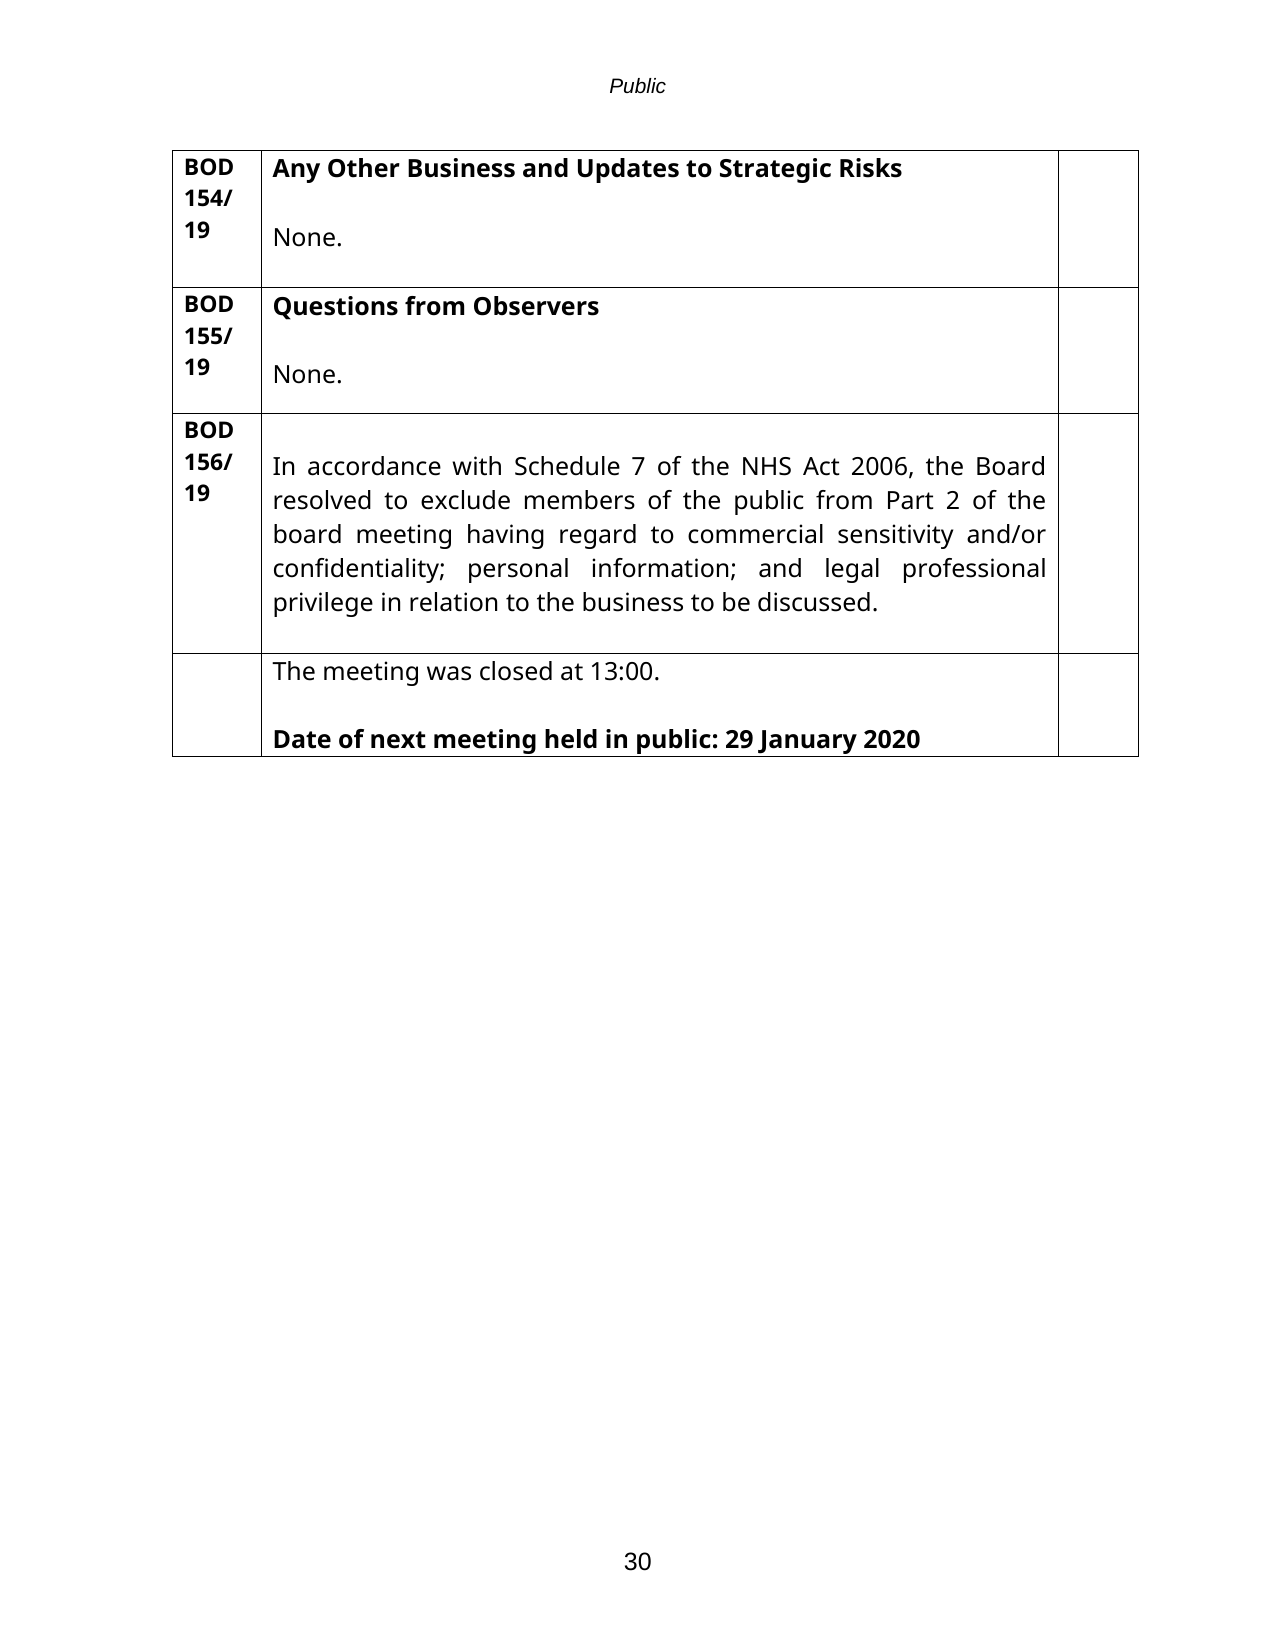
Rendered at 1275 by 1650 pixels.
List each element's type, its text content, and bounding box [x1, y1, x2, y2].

table_cell BOD 156/ 19 [173, 414, 261, 653]
table_cell The meeting was closed at 13:00. Date of next meeting held in public: 29 January 2020 [262, 654, 1058, 756]
table_cell [1059, 414, 1138, 653]
table_cell [1059, 151, 1138, 287]
table_cell [173, 654, 261, 756]
table_cell Any Other Business and Updates to Strategic Risks None. [262, 151, 1058, 287]
table_cell Questions from Observers None. [262, 288, 1058, 413]
table_cell [1059, 288, 1138, 413]
table_cell [1059, 654, 1138, 756]
table_cell In accordance with Schedule 7 of the NHS Act 2006, the Board resolved to exclude members of the public from Part 2 of the board meeting having regard to commercial sensitivity and/or confidentiality; personal information; and legal professional privilege in relation to the business to be discussed. [262, 414, 1058, 653]
table_cell BOD 154/ 19 [173, 151, 261, 287]
table_cell BOD 155/ 19 [173, 288, 261, 413]
